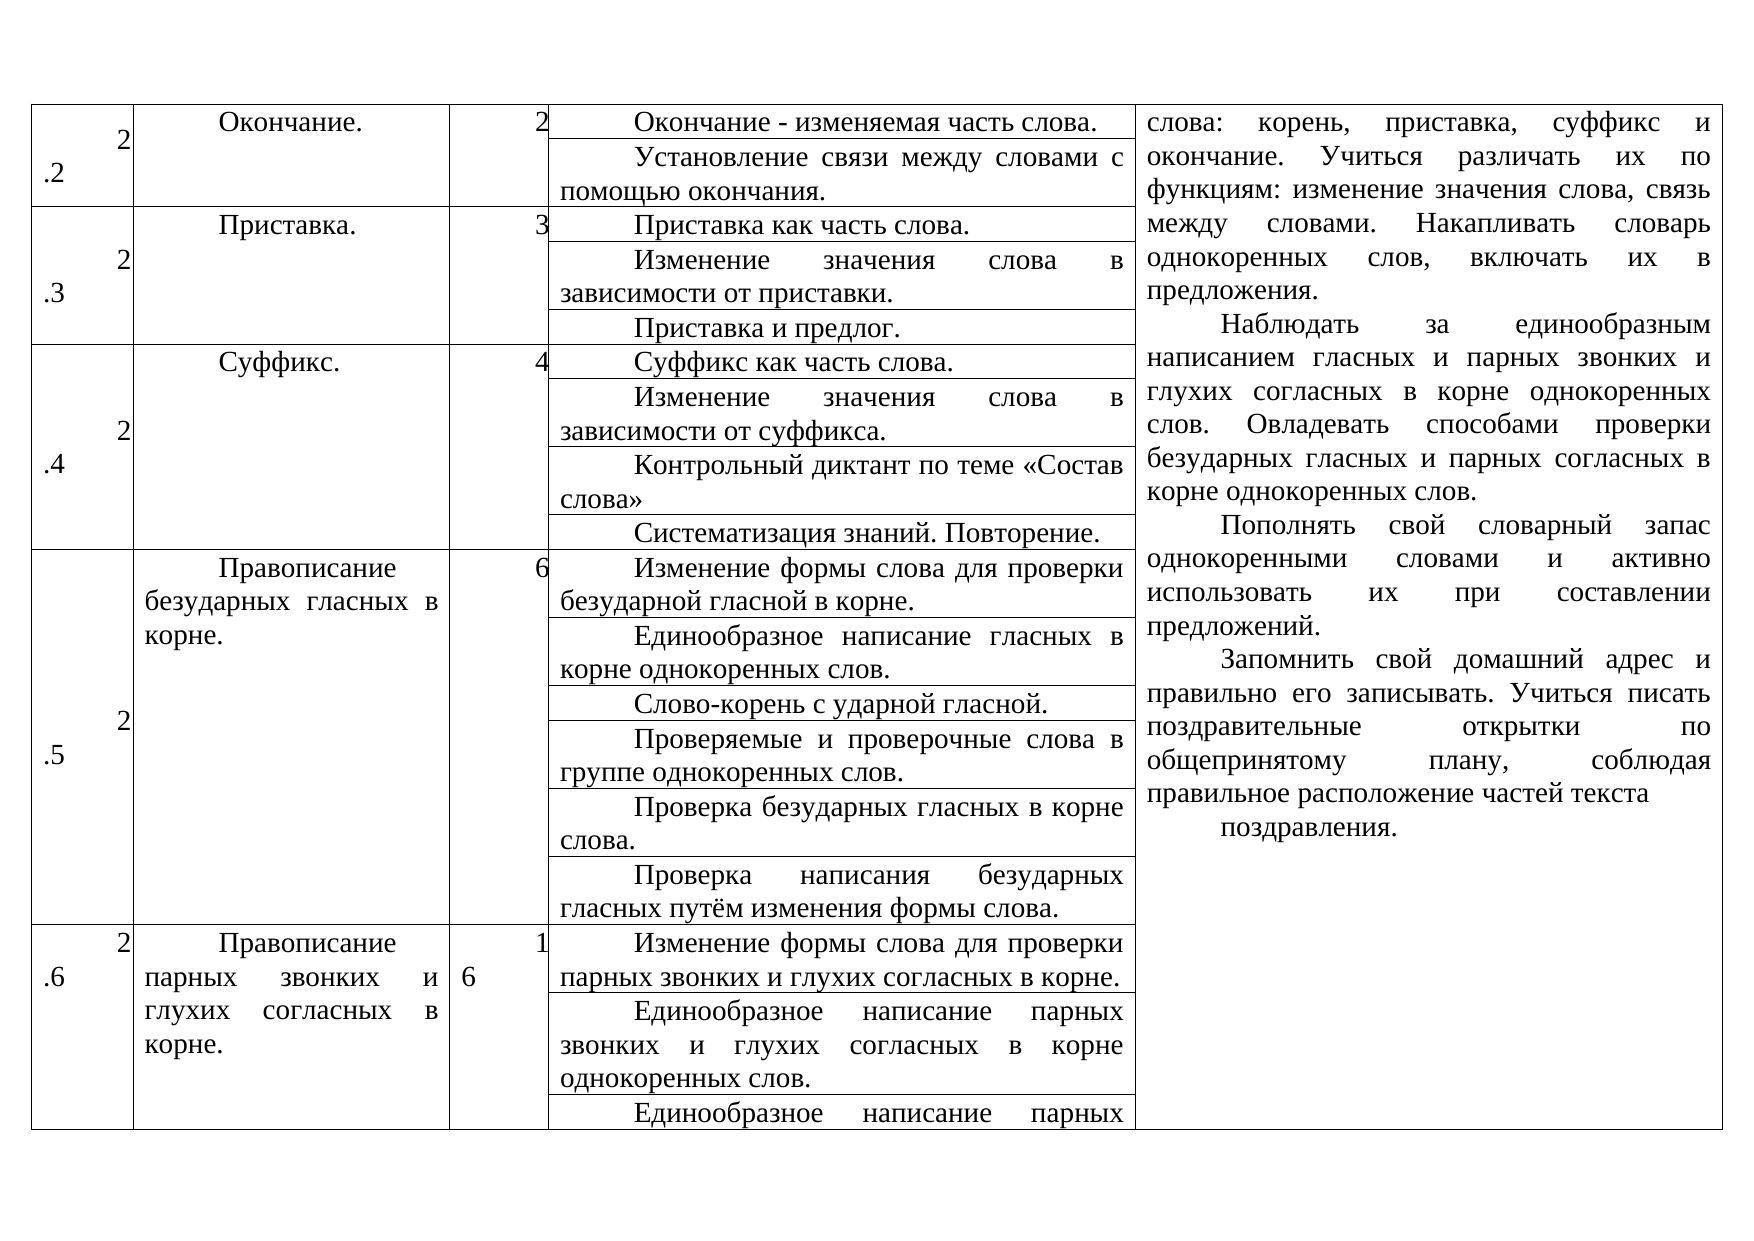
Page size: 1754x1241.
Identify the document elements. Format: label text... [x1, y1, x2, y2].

table_cell 2.6 [32, 925, 133, 1128]
table_cell Окончание - изменяемая часть слова. [549, 105, 1135, 138]
table_cell Правописание безударных гласных в корне. [134, 550, 449, 924]
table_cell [549, 993, 1135, 1094]
table_cell Изменение значения слова в зависимости от приставки. [549, 242, 1135, 309]
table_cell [549, 1095, 1135, 1128]
table_cell Суффикс как часть слова. [549, 345, 1135, 378]
table_cell Окончание. [134, 105, 449, 206]
table_cell Контрольный диктант по теме «Состав слова» [549, 447, 1135, 514]
table_cell Единообразное написание гласных в корне однокоренных слов. [549, 618, 1135, 685]
table_cell Правописание парных звонких и глухих согласных в корне. [134, 925, 449, 1128]
table_cell Установление связи между словами с помощью окончания. [549, 139, 1135, 206]
table_cell Изменение формы слова для проверки безударной гласной в корне. [549, 550, 1135, 617]
table_cell Проверка безударных гласных в корне слова. [549, 789, 1135, 856]
table_cell Слово-корень с ударной гласной. [549, 686, 1135, 720]
table_cell 4 [450, 345, 548, 549]
table_cell 6 [450, 550, 548, 924]
table_cell 2 [450, 105, 548, 206]
table_cell 2.4 [32, 345, 133, 549]
table_cell Приставка как часть слова. [549, 207, 1135, 241]
table_cell Суффикс. [134, 345, 449, 549]
table_cell Изменение значения слова в зависимости от суффикса. [549, 379, 1135, 446]
table_cell Систематизация знаний. Повторение. [549, 515, 1135, 549]
table_cell Проверка написания безударных гласных путём изменения формы слова. [549, 857, 1135, 924]
table_cell Приставка. [134, 207, 449, 343]
table_cell 16 [450, 925, 548, 1128]
table_cell 2.3 [32, 207, 133, 343]
table_cell Проверяемые и проверочные слова в группе однокоренных слов. [549, 721, 1135, 788]
table_cell Изменение формы слова для проверки парных звонких и глухих согласных в корне. [549, 925, 1135, 992]
table_cell 3 [450, 207, 548, 343]
table_cell Приставка и предлог. [549, 310, 1135, 343]
table_cell 2.5 [32, 550, 133, 924]
table_cell 2.2 [32, 105, 133, 206]
